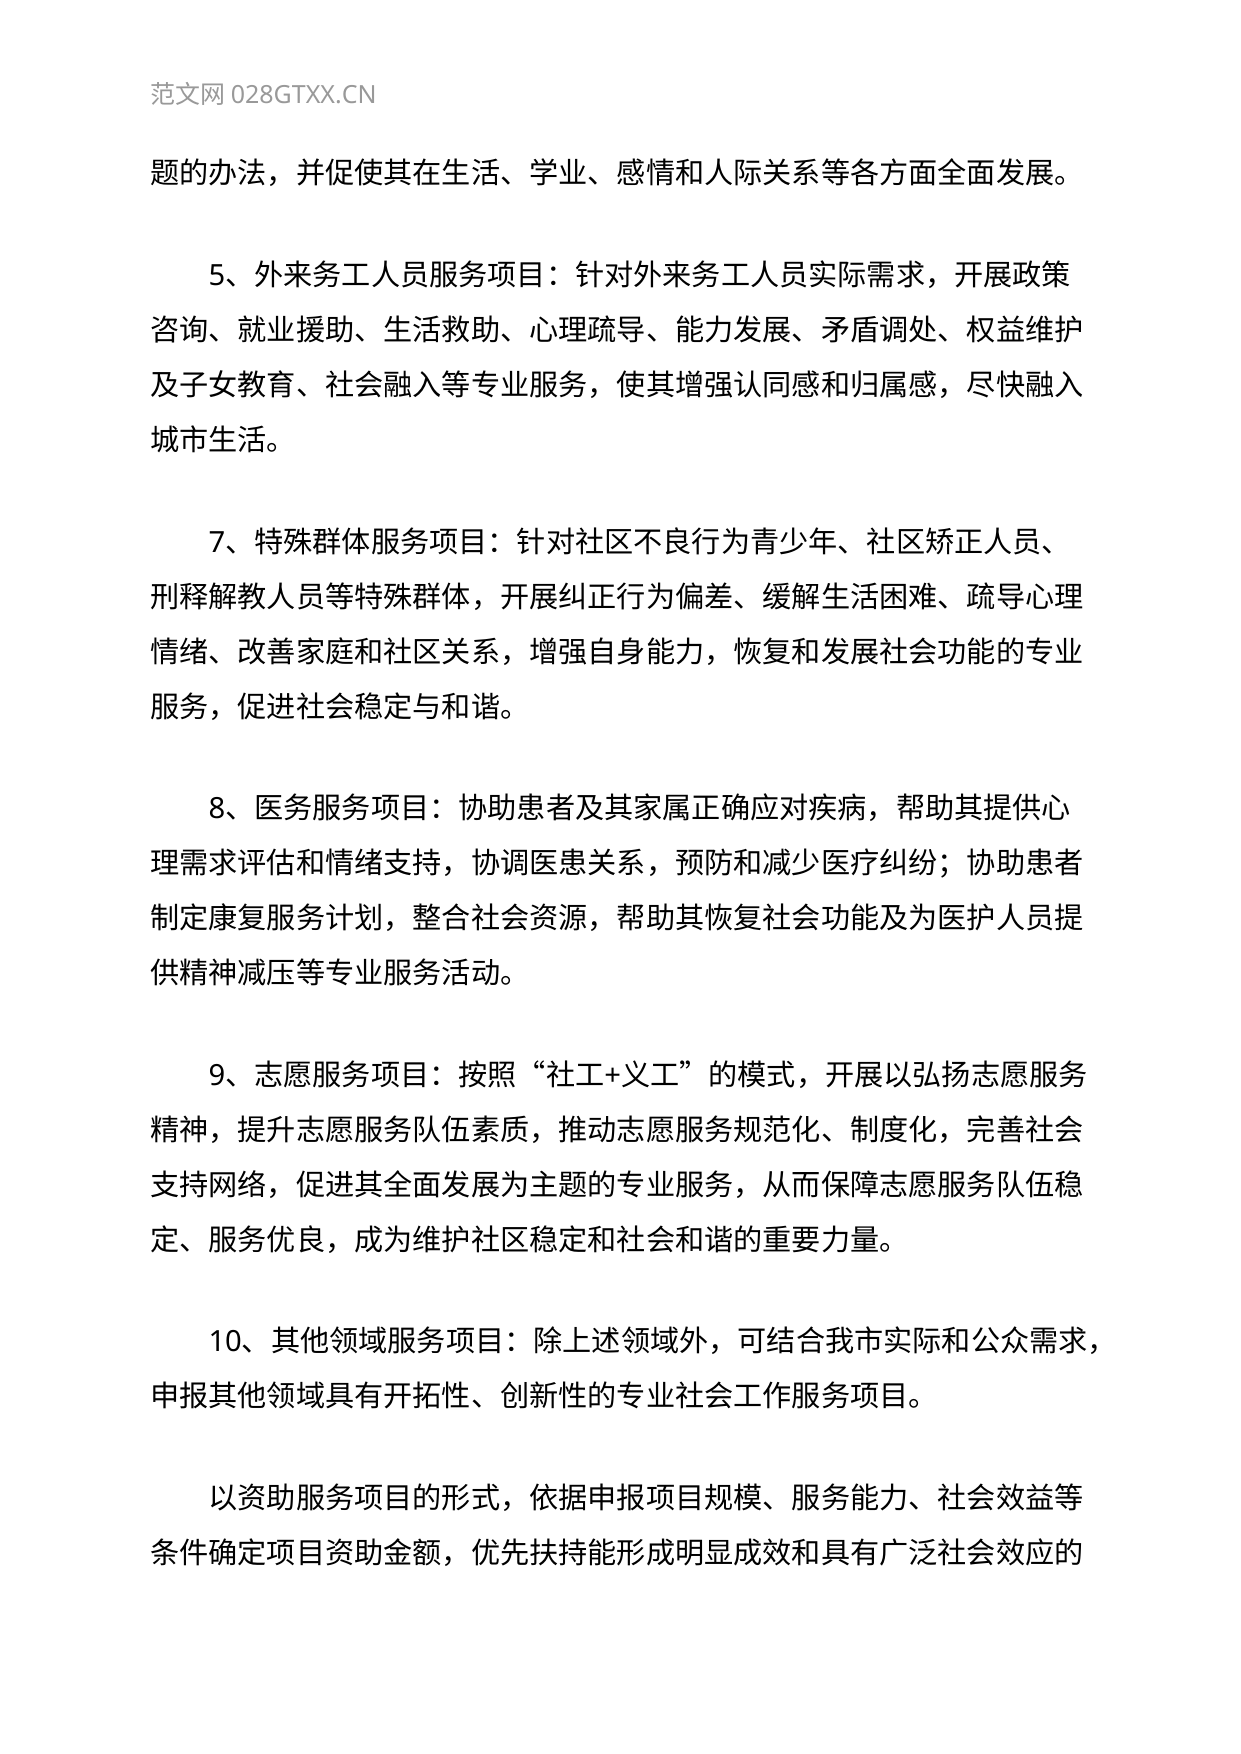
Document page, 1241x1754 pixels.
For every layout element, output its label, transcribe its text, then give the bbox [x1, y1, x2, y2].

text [150, 1475, 1090, 1572]
text 10、其他领域服务项目：除上述领域外，可结合我市实际和公众需求，申报其他领域具有开拓性、创新性的专业社会工作服务项目。 [150, 1318, 1090, 1415]
text 8、医务服务项目：协助患者及其家属正确应对疾病，帮助其提供心理需求评估和情绪支持，协调医患关系，预防和减少医疗纠纷；协助患者制定康复服务计划，整合社会资源，帮助其恢复社会功能及为医护人员提供精神减压等专业服务活动。 [150, 785, 1090, 992]
text 9、志愿服务项目：按照“社工+义工”的模式，开展以弘扬志愿服务精神，提升志愿服务队伍素质，推动志愿服务规范化、制度化，完善社会支持网络，促进其全面发展为主题的专业服务，从而保障志愿服务队伍稳定、服务优良，成为维护社区稳定和社会和谐的重要力量。 [150, 1051, 1090, 1258]
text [150, 150, 1090, 192]
text 5、外来务工人员服务项目：针对外来务工人员实际需求，开展政策咨询、就业援助、生活救助、心理疏导、能力发展、矛盾调处、权益维护及子女教育、社会融入等专业服务，使其增强认同感和归属感，尽快融入城市生活。 [150, 252, 1090, 459]
text 7、特殊群体服务项目：针对社区不良行为青少年、社区矫正人员、刑释解教人员等特殊群体，开展纠正行为偏差、缓解生活困难、疏导心理情绪、改善家庭和社区关系，增强自身能力，恢复和发展社会功能的专业服务，促进社会稳定与和谐。 [150, 518, 1090, 725]
